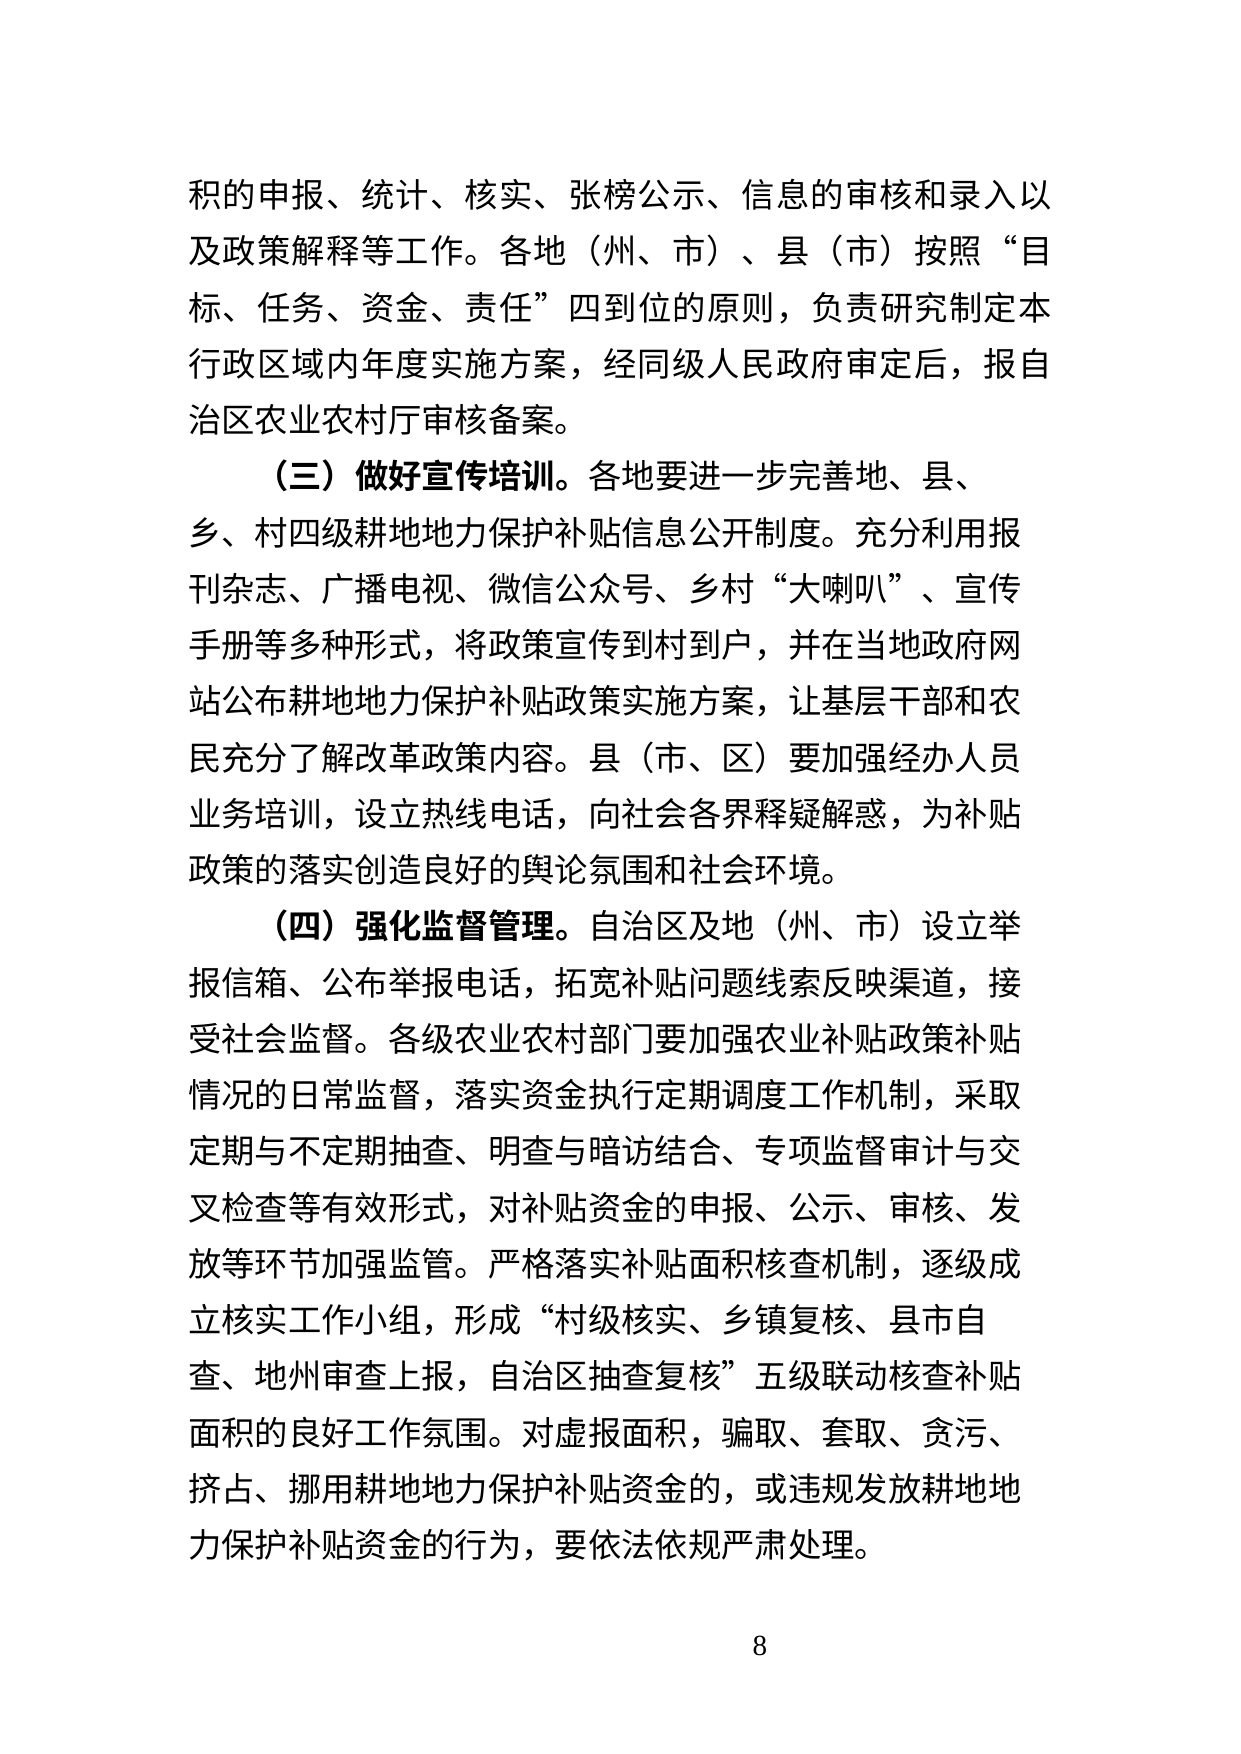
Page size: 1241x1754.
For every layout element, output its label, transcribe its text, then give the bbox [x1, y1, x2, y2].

text （三）做好宣传培训。各地要进一步完善地、县、乡、村四级耕地地力保护补贴信息公开制度。充分利用报刊杂志、广播电视、微信公众号、乡村“大喇叭”、宣传手册等多种形式，将政策宣传到村到户，并在当地政府网站公布耕地地力保护补贴政策实施方案，让基层干部和农民充分了解改革政策内容。县（市、区）要加强经办人员业务培训，设立热线电话，向社会各界释疑解惑，为补贴政策的落实创造良好的舆论氛围和社会环境。 [188, 444, 1052, 894]
text （四）强化监督管理。自治区及地（州、市）设立举报信箱、公布举报电话，拓宽补贴问题线索反映渠道，接受社会监督。各级农业农村部门要加强农业补贴政策补贴情况的日常监督，落实资金执行定期调度工作机制，采取定期与不定期抽查、明查与暗访结合、专项监督审计与交叉检查等有效形式，对补贴资金的申报、公示、审核、发放等环节加强监管。严格落实补贴面积核查机制，逐级成立核实工作小组，形成“村级核实、乡镇复核、县市自查、地州审查上报，自治区抽查复核”五级联动核查补贴面积的良好工作氛围。对虚报面积，骗取、套取、贪污、挤占、挪用耕地地力保护补贴资金的，或违规发放耕地地力保护补贴资金的行为，要依法依规严肃处理。 [188, 894, 1052, 1569]
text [188, 162, 1052, 444]
